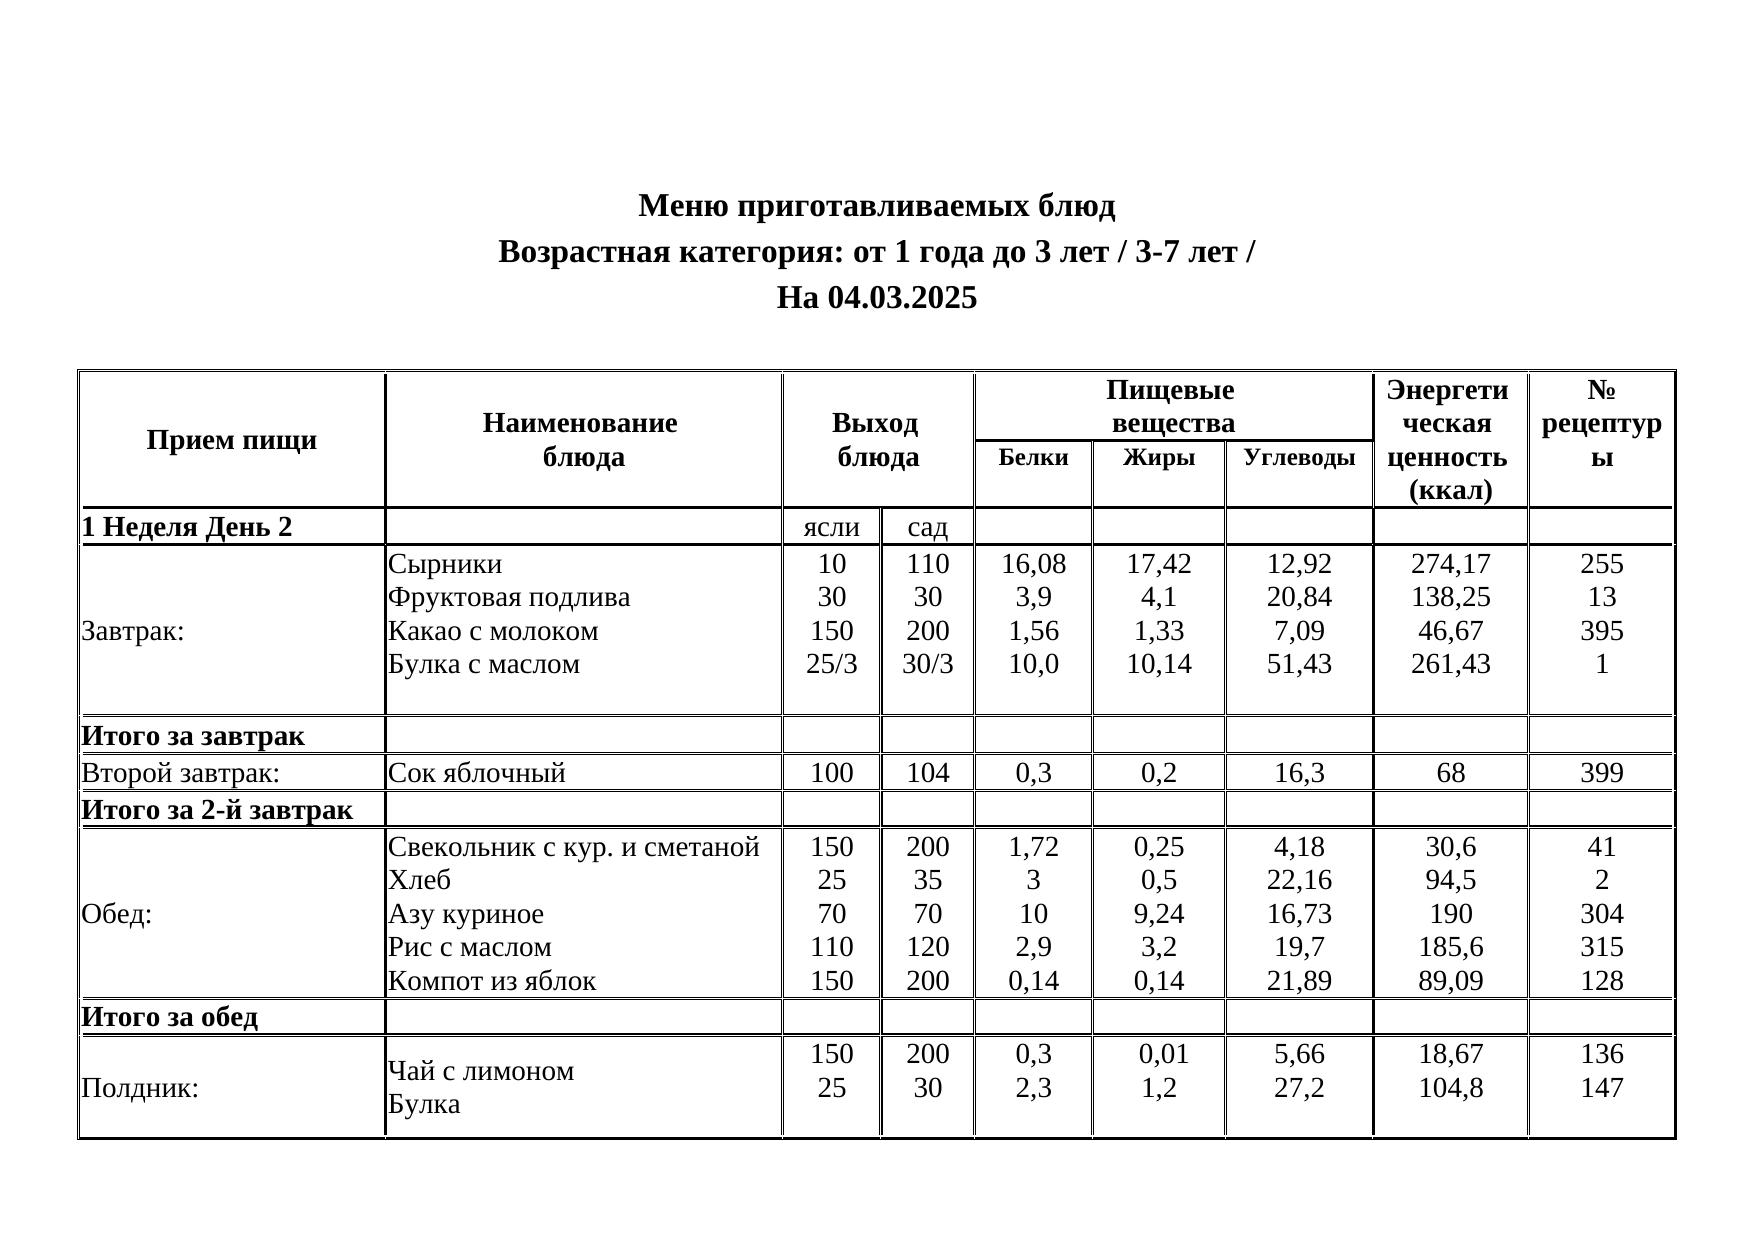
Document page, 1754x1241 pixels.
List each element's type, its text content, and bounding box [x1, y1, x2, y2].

table_cell 0,3 [976, 755, 1091, 789]
table_cell Жиры [1094, 442, 1224, 506]
table_cell Свекольник с кур. и сметаной Хлеб Азу куриное Рис с маслом Компот из яблок [387, 829, 781, 996]
table_header Пищевые вещества [975, 370, 1373, 439]
table_cell [1227, 509, 1372, 543]
table_cell Сырники Фруктовая подлива Какао с молоком Булка с маслом [387, 546, 781, 714]
table_cell [976, 792, 1091, 825]
table_cell Завтрак: [79, 543, 384, 714]
table_cell 255 13 395 1 [1530, 543, 1676, 714]
table_header Прием пищи [80, 372, 385, 506]
table_cell 1,72 3 10 2,9 0,14 [976, 829, 1091, 996]
table_cell [1375, 1000, 1527, 1033]
table_cell 30,6 94,5 190 185,6 89,09 [1375, 829, 1527, 996]
table_header № рецептуры [1529, 372, 1674, 506]
table_cell [883, 1000, 973, 1033]
table_cell Итого за завтрак [79, 714, 385, 752]
table_cell 200 35 70 120 200 [883, 829, 973, 996]
table_cell 16,08 3,9 1,56 10,0 [976, 546, 1091, 714]
table_cell [1530, 506, 1674, 543]
table_cell 150 25 [783, 1033, 881, 1137]
table_cell Белки [976, 442, 1091, 506]
table_cell 4,18 22,16 16,73 19,7 21,89 [1227, 829, 1372, 996]
table_cell [784, 792, 879, 825]
text Меню приготавливаемых блюд [118, 185, 1636, 223]
table_cell 274,17 138,25 46,67 261,43 [1375, 546, 1527, 714]
table_cell [1227, 1000, 1372, 1033]
text Возрастная категория: от 1 года до 3 лет / 3-7 лет / [118, 231, 1636, 269]
table_cell [1375, 792, 1527, 825]
table_cell 0,2 [1094, 755, 1224, 789]
table_cell [1529, 789, 1676, 825]
table_cell 110 30 200 30/3 [883, 546, 973, 714]
table_cell 18,67 104,8 [1373, 1037, 1529, 1137]
table_cell [784, 717, 879, 752]
table_cell Второй завтрак: [79, 752, 385, 789]
table_cell [387, 792, 781, 825]
table_cell Полдник: [80, 1033, 385, 1137]
table_cell [1094, 1000, 1224, 1033]
table_cell 16,3 [1227, 755, 1372, 789]
table_cell [387, 1000, 781, 1033]
table_cell 136 147 [1529, 1033, 1675, 1137]
table_cell Чай с лимоном Булка [385, 1037, 782, 1137]
table_cell Сок яблочный [387, 755, 781, 789]
table_cell [387, 509, 781, 543]
table_cell 0,25 0,5 9,24 3,2 0,14 [1094, 829, 1224, 996]
table_cell 5,66 27,2 [1226, 1037, 1373, 1137]
table_cell [1530, 996, 1675, 1033]
table_cell Углеводы [1227, 442, 1372, 506]
table_cell [1094, 509, 1224, 543]
table_cell 399 [1529, 752, 1676, 789]
table_cell [1227, 717, 1372, 752]
table_cell Итого за обед [80, 996, 384, 1033]
table_cell [1094, 792, 1224, 825]
table_header Выход блюда [783, 372, 974, 506]
table_cell 12,92 20,84 7,09 51,43 [1227, 546, 1372, 714]
table_cell [1094, 717, 1224, 752]
table_cell [883, 717, 973, 752]
table_cell 17,42 4,1 1,33 10,14 [1094, 546, 1224, 714]
table_cell 104 [883, 755, 973, 789]
text На 04.03.2025 [118, 277, 1636, 316]
table_cell [976, 1000, 1091, 1033]
table_header Наименование блюда [385, 372, 782, 506]
table_cell [1375, 509, 1527, 543]
table_cell сад [883, 509, 973, 543]
table_cell 150 25 70 110 150 [784, 829, 879, 996]
table_cell Итого за 2-й завтрак [79, 789, 385, 825]
table_cell 41 2 304 315 128 [1530, 825, 1675, 996]
table_cell ясли [784, 509, 879, 543]
table_cell 100 [784, 755, 879, 789]
table_cell [387, 717, 781, 752]
table_cell 0,3 2,3 [975, 1037, 1093, 1137]
table_cell 0,01 1,2 [1093, 1037, 1226, 1137]
table_cell 10 30 150 25/3 [784, 546, 879, 714]
table_cell Обед: [80, 825, 384, 996]
table_cell [976, 509, 1091, 543]
table_header Энергети ческая ценность (ккал) [1373, 372, 1529, 506]
table_cell [1227, 792, 1372, 825]
table_cell 1 Неделя День 2 [80, 506, 384, 543]
table_cell [976, 717, 1091, 752]
table_cell 68 [1375, 755, 1527, 789]
table_cell [784, 1000, 879, 1033]
table_cell 200 30 [881, 1037, 974, 1137]
table_cell [1529, 714, 1676, 752]
table_cell [883, 792, 973, 825]
table_cell [1375, 717, 1527, 752]
